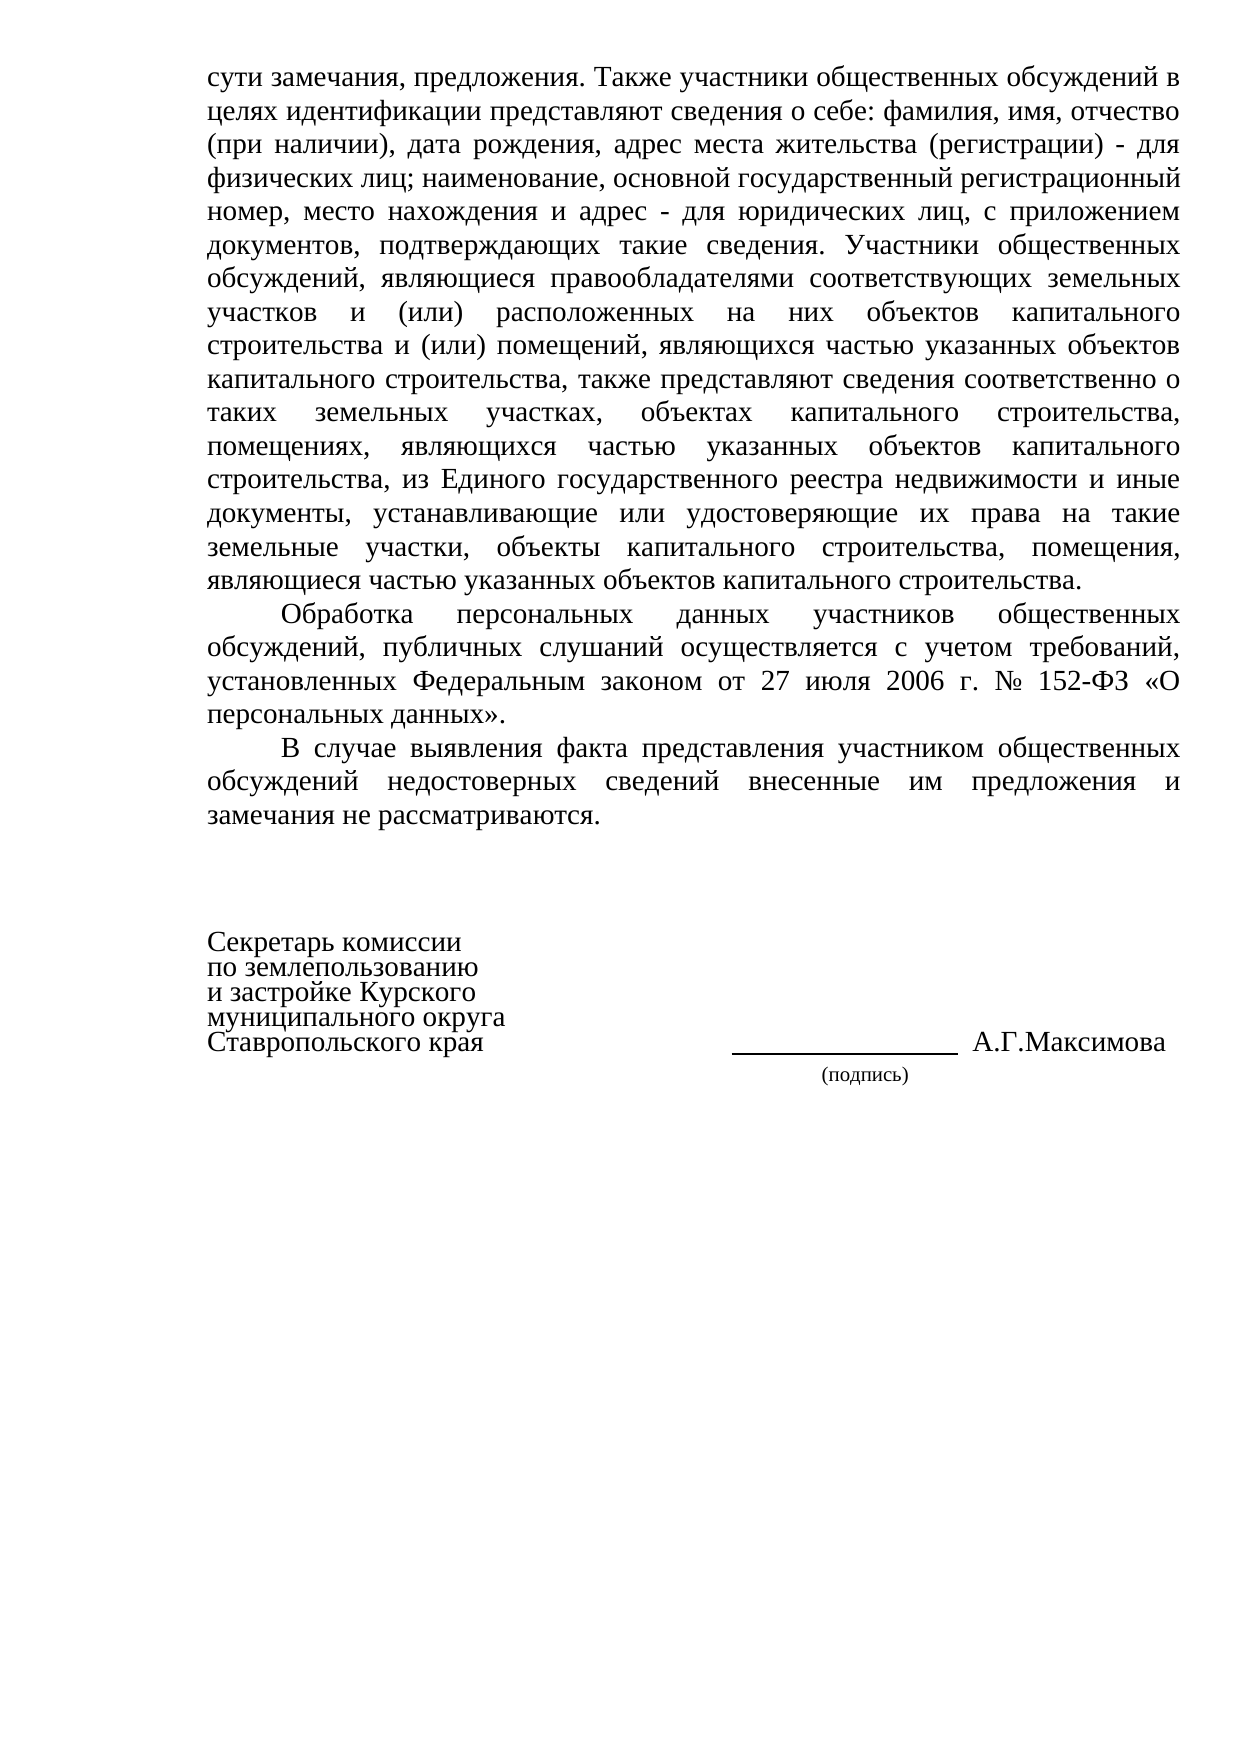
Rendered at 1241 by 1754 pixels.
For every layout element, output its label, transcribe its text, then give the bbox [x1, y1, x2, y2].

text по землепользованию [207, 956, 1181, 981]
text (подпись) [207, 1056, 1181, 1087]
text муниципального округа [207, 1006, 1181, 1031]
text Ставропольского края А.Г.Максимова [207, 1031, 1181, 1056]
text Секретарь комиссии [207, 931, 1181, 956]
text В случае выявления факта представления участником общественных обсуждений недостоверных сведений внесенные им предложения и замечания не рассматриваются. [207, 730, 1181, 831]
text и застройке Курского [207, 981, 1181, 1006]
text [207, 59, 1181, 596]
text Обработка персональных данных участников общественных обсуждений, публичных слушаний осуществляется с учетом требований, установленных Федеральным законом от 27 июля 2006 г. № 152-ФЗ «О персональных данных». [207, 596, 1181, 730]
